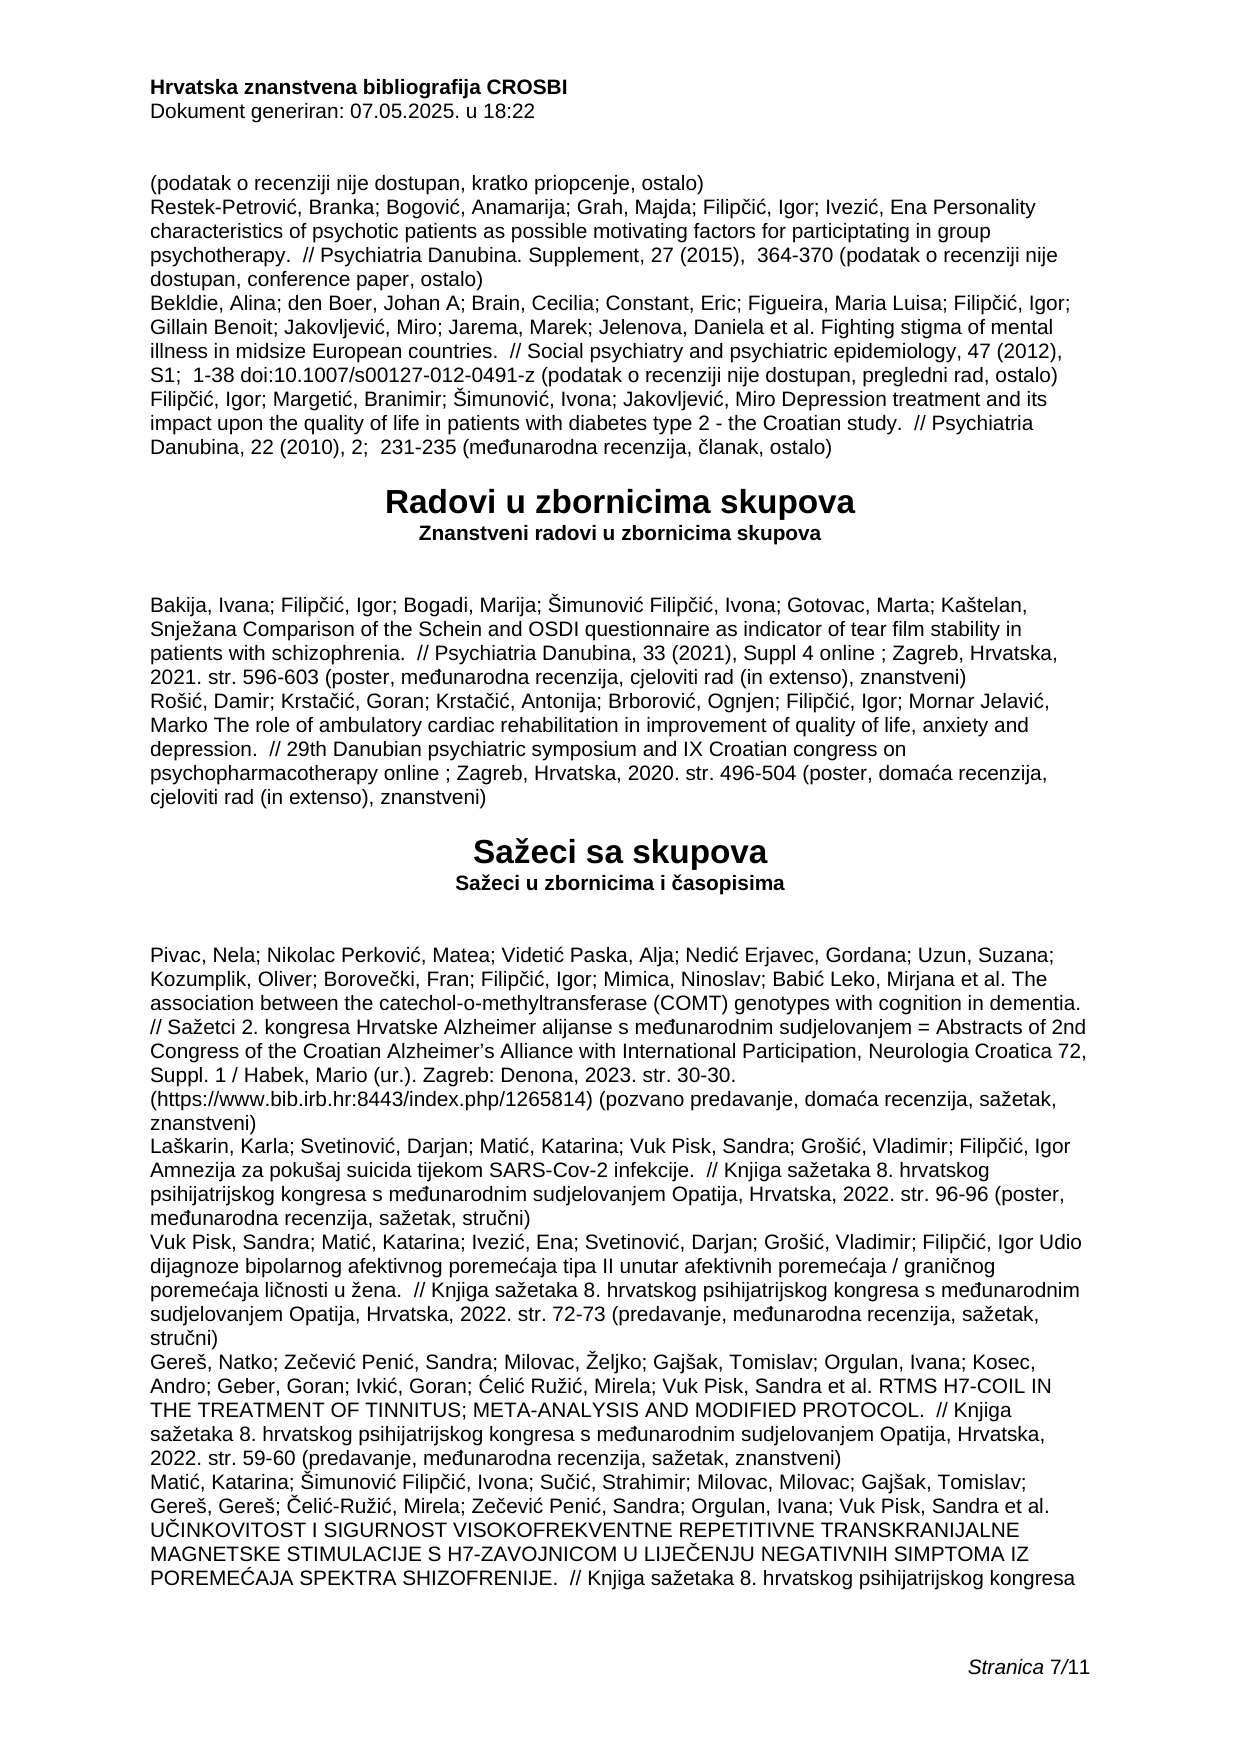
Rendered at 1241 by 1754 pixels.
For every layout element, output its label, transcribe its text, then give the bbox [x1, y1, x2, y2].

text Pivac, Nela; Nikolac Perković, Matea; Videtić Paska, Alja; Nedić Erjavec, Gordana; Uzun, Suzana; Kozumplik, Oliver; Borovečki, Fran; Filipčić, Igor; Mimica, Ninoslav; Babić Leko, Mirjana et al. [150, 943, 1090, 1134]
text Laškarin, Karla; Svetinović, Darjan; Matić, Katarina; Vuk Pisk, Sandra; Grošić, Vladimir; Filipčić, Igor [150, 1134, 1090, 1230]
subtitle Sažeci sa skupova [150, 832, 1090, 871]
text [150, 171, 1090, 195]
subtitle Znanstveni radovi u zbornicima skupova [150, 521, 1090, 545]
text Vuk Pisk, Sandra; Matić, Katarina; Ivezić, Ena; Svetinović, Darjan; Grošić, Vladimir; Filipčić, Igor [150, 1230, 1090, 1350]
text Gereš, Natko; Zečević Penić, Sandra; Milovac, Željko; Gajšak, Tomislav; Orgulan, Ivana; Kosec, Andro; Geber, Goran; Ivkić, Goran; Ćelić Ružić, Mirela; Vuk Pisk, Sandra et al. [150, 1350, 1090, 1470]
text Restek-Petrović, Branka; Bogović, Anamarija; Grah, Majda; Filipčić, Igor; Ivezić, Ena [150, 195, 1090, 291]
text Bekldie, Alina; den Boer, Johan A; Brain, Cecilia; Constant, Eric; Figueira, Maria Luisa; Filipčić, Igor; Gillain Benoit; Jakovljević, Miro; Jarema, Marek; Jelenova, Daniela et al. [150, 291, 1090, 387]
text Filipčić, Igor; Margetić, Branimir; Šimunović, Ivona; Jakovljević, Miro [150, 387, 1090, 458]
text Rošić, Damir; Krstačić, Goran; Krstačić, Antonija; Brborović, Ognjen; Filipčić, Igor; Mornar Jelavić, Marko [150, 689, 1090, 808]
subtitle Sažeci u zbornicima i časopisima [150, 871, 1090, 895]
subtitle Radovi u zbornicima skupova [150, 482, 1090, 521]
text Bakija, Ivana; Filipčić, Igor; Bogadi, Marija; Šimunović Filipčić, Ivona; Gotovac, Marta; Kaštelan, Snježana [150, 593, 1090, 689]
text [150, 1470, 1090, 1589]
